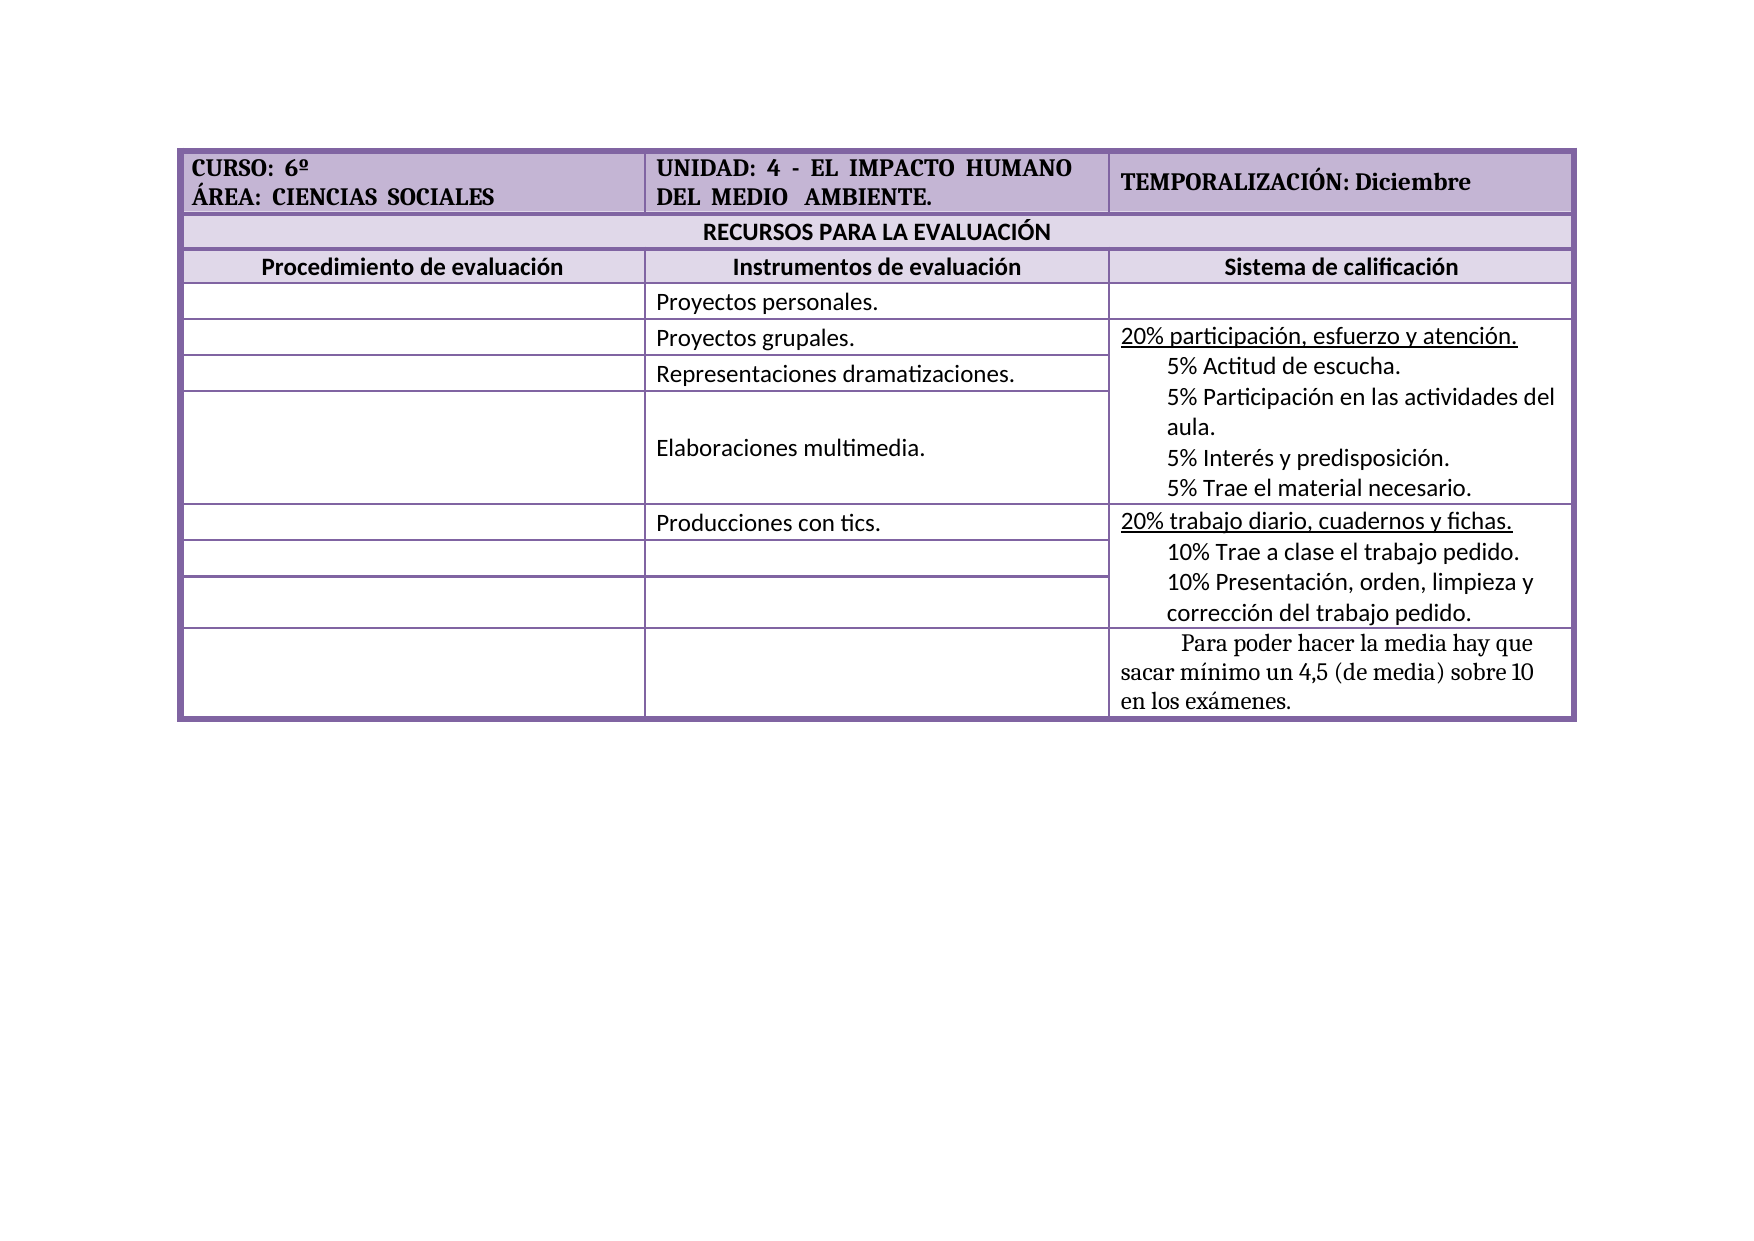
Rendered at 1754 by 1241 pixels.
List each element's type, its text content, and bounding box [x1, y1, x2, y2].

table_cell [184, 392, 644, 503]
table_cell [184, 356, 644, 390]
table_cell Proyectos grupales. [646, 320, 1108, 354]
table_cell Elaboraciones multimedia. [646, 392, 1108, 503]
table_cell 20% participación, esfuerzo y atención. 5% Actitud de escucha. 5% Participación en las actividades del aula. 5% Interés y predisposición. 5% Trae el material necesario. [1110, 320, 1571, 503]
table_cell [184, 578, 644, 627]
table_cell [184, 505, 644, 539]
table_cell Procedimiento de evaluación [184, 251, 644, 282]
table_cell Sistema de calificación [1110, 251, 1571, 282]
table_cell Producciones con tics. [646, 505, 1108, 539]
table_cell Instrumentos de evaluación [646, 251, 1108, 282]
table_cell Proyectos personales. [646, 284, 1108, 318]
table_cell [184, 320, 644, 354]
table_header CURSO: 6º ÁREA: CIENCIAS SOCIALES [184, 154, 644, 211]
table_cell [184, 541, 644, 575]
table_cell [646, 629, 1108, 716]
table_cell [646, 578, 1108, 627]
table_cell [184, 284, 644, 318]
table_header TEMPORALIZACIÓN: Diciembre [1110, 154, 1571, 211]
table_cell 20% trabajo diario, cuadernos y fichas. 10% Trae a clase el trabajo pedido. 10% Presentación, orden, limpieza y corrección del trabajo pedido. [1110, 505, 1571, 627]
table_cell [184, 629, 644, 716]
table_cell [646, 541, 1108, 575]
table_cell RECURSOS PARA LA EVALUACIÓN [184, 216, 1571, 247]
table_cell Representaciones dramatizaciones. [646, 356, 1108, 390]
table_cell Para poder hacer la media hay que sacar mínimo un 4,5 (de media) sobre 10 en los exámenes. [1110, 629, 1571, 716]
table_header UNIDAD: 4 - EL IMPACTO HUMANO DEL MEDIO AMBIENTE. [646, 154, 1108, 211]
